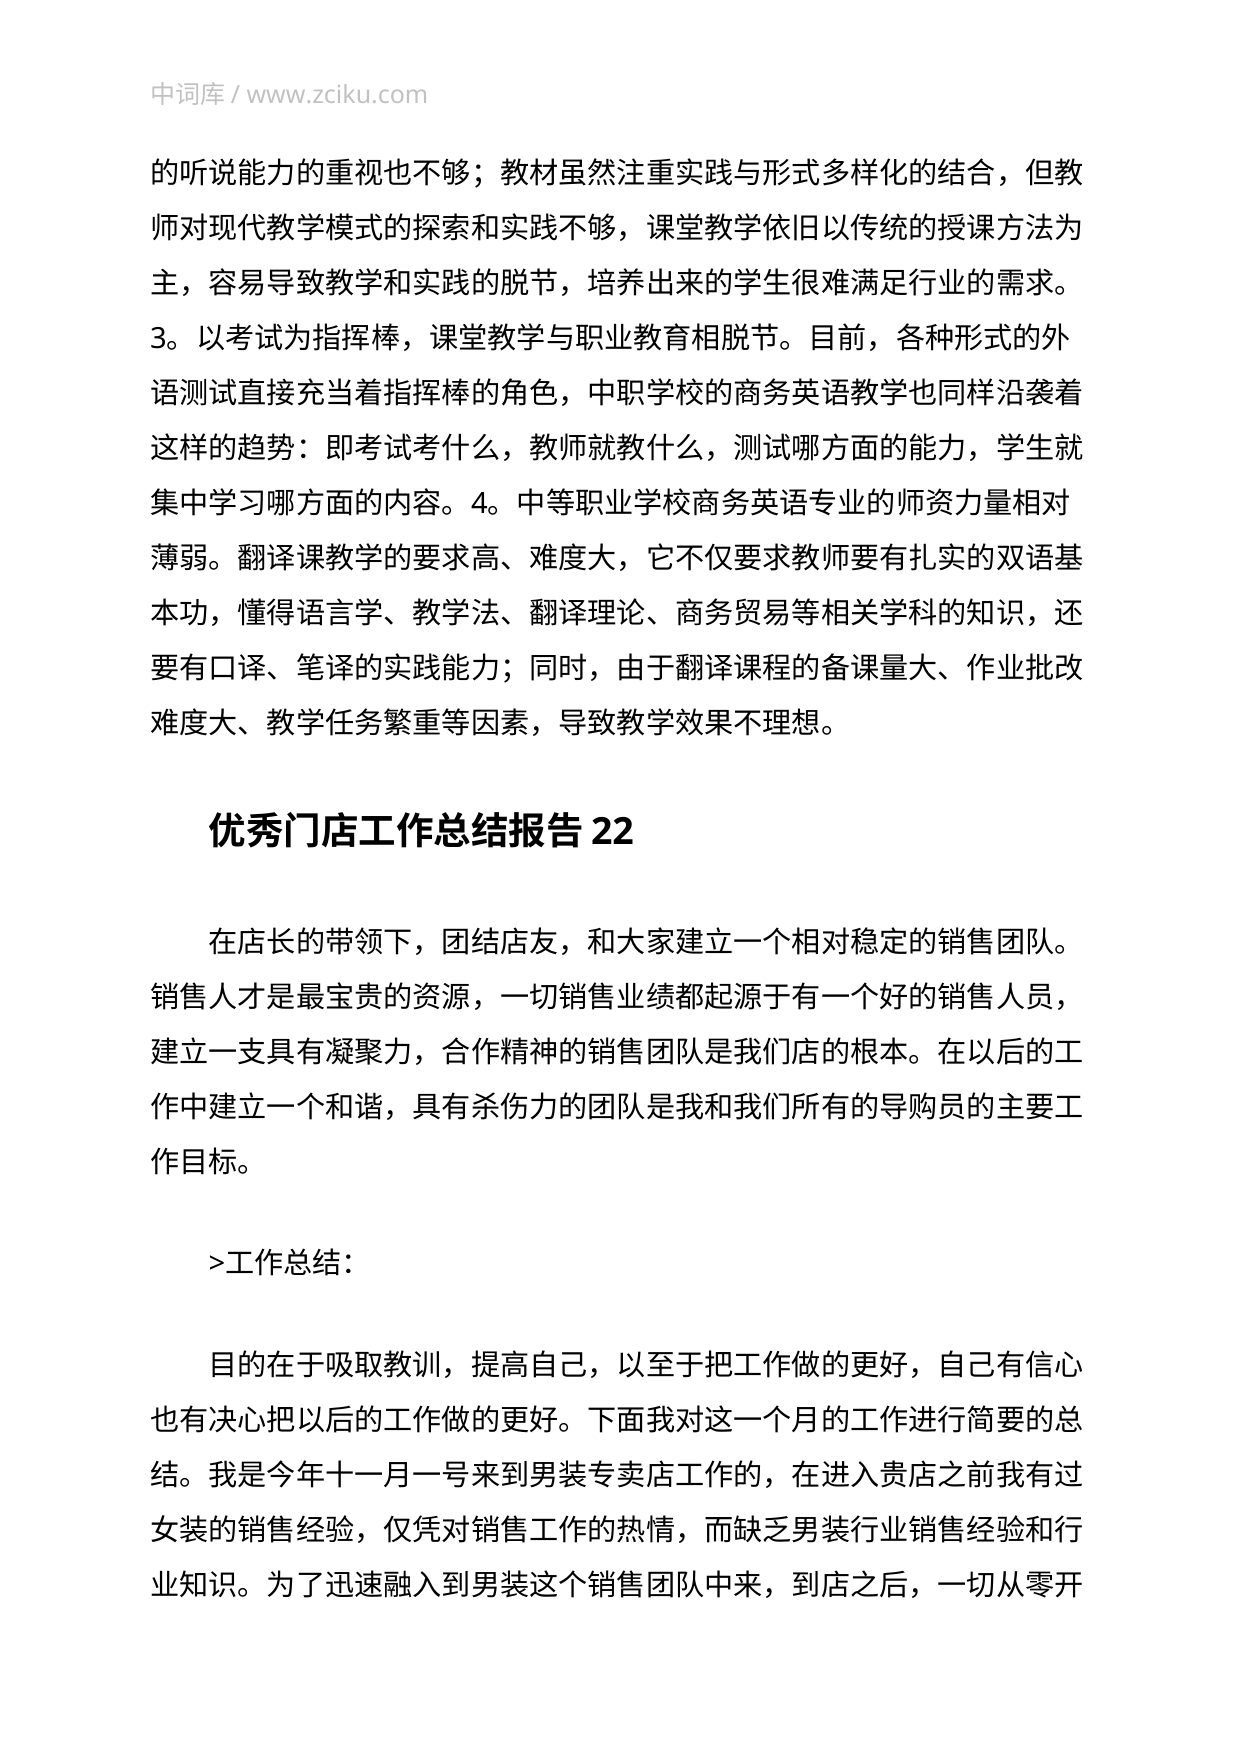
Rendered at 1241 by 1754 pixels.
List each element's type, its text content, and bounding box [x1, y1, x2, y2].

text >工作总结： [150, 1240, 1090, 1282]
text 在店长的带领下，团结店友，和大家建立一个相对稳定的销售团队。销售人才是最宝贵的资源，一切销售业绩都起源于有一个好的销售人员，建立一支具有凝聚力，合作精神的销售团队是我们店的根本。在以后的工作中建立一个和谐，具有杀伤力的团队是我和我们所有的导购员的主要工作目标。 [150, 918, 1090, 1180]
text 优秀门店工作总结报告22 [150, 801, 1090, 855]
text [150, 1342, 1090, 1604]
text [150, 150, 1090, 741]
